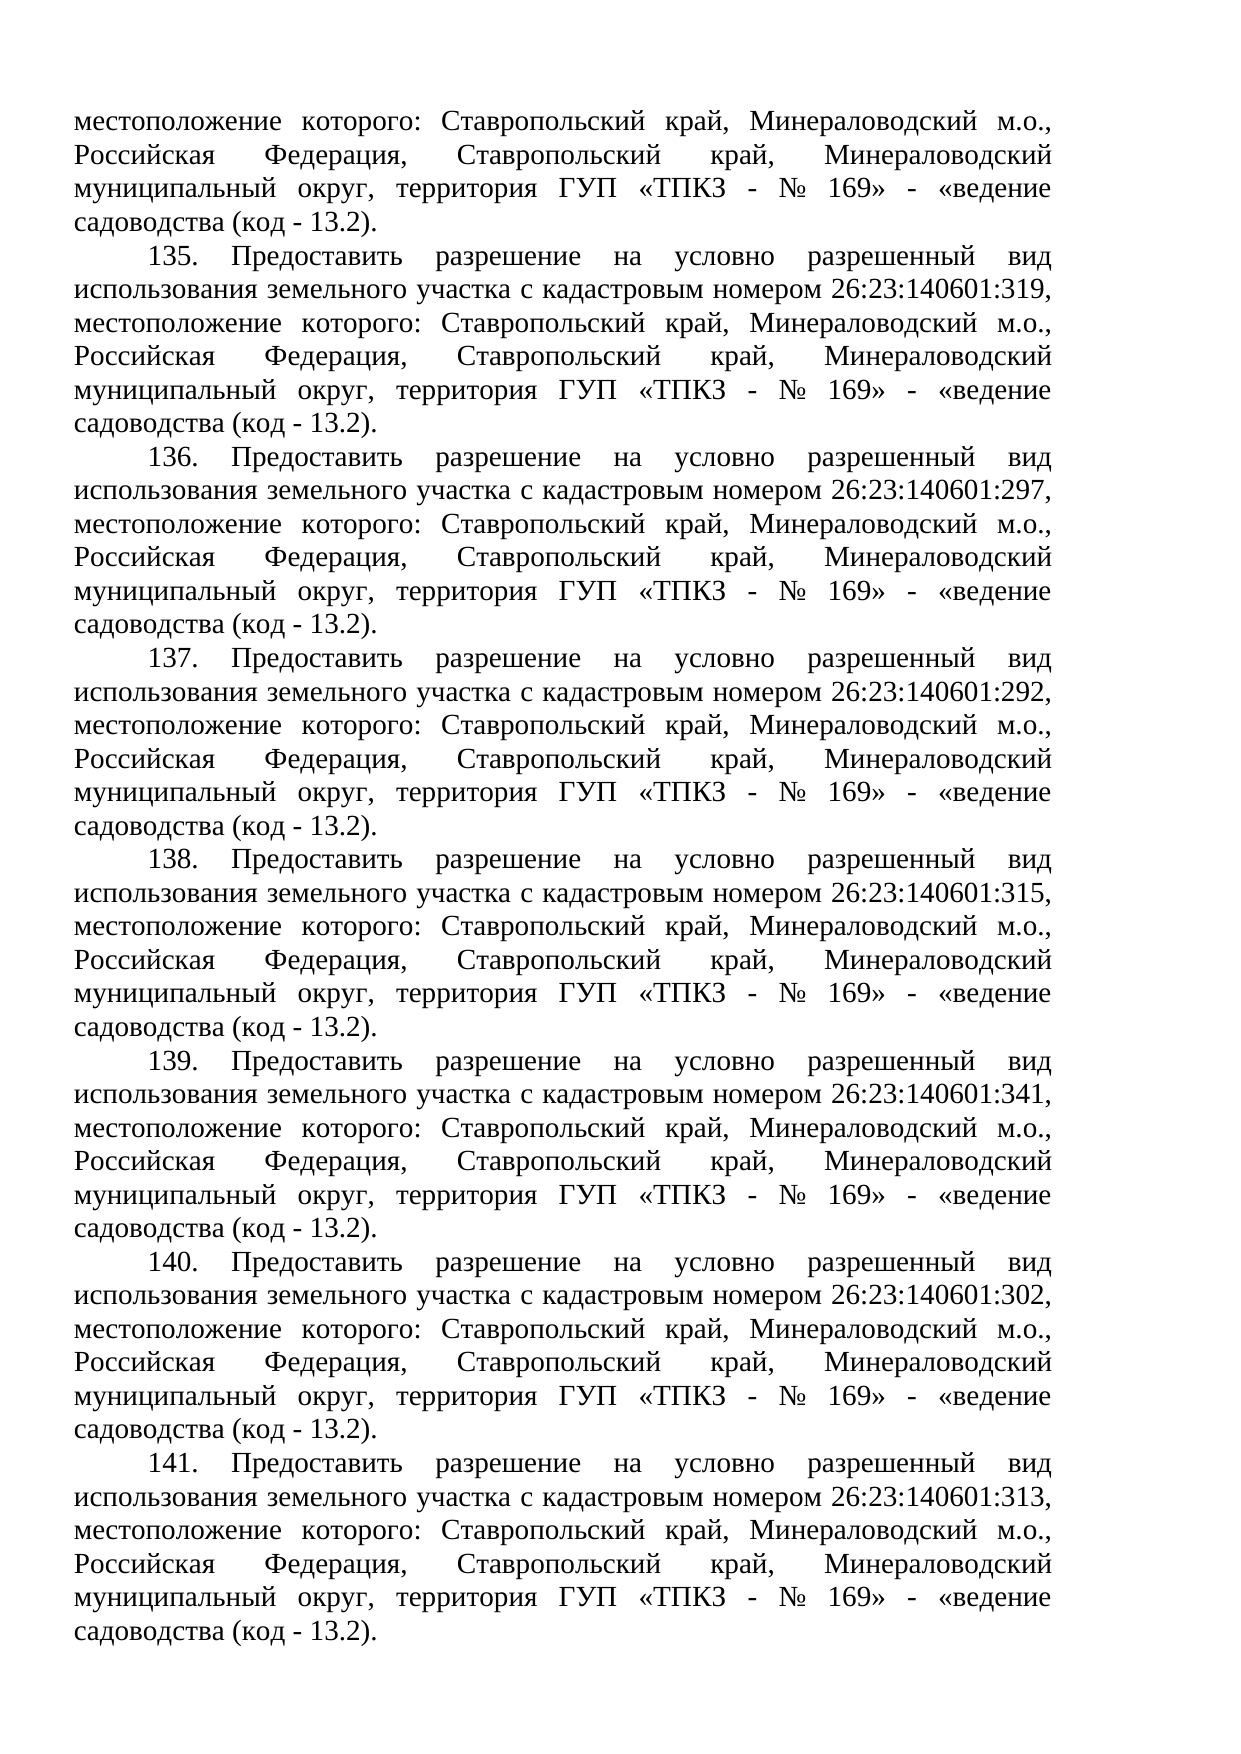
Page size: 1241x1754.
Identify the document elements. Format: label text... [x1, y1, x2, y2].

text 137. Предоставить разрешение на условно разрешенный вид использования земельного участка с кадастровым номером 26:23:140601:292, местоположение которого: Ставропольский край, Минераловодский м.о., Российская Федерация, Ставропольский край, Минераловодский муниципальный округ, территория ГУП «ТПКЗ - № 169» - «ведение садоводства (код - 13.2). [74, 640, 1053, 841]
text 139. Предоставить разрешение на условно разрешенный вид использования земельного участка с кадастровым номером 26:23:140601:341, местоположение которого: Ставропольский край, Минераловодский м.о., Российская Федерация, Ставропольский край, Минераловодский муниципальный округ, территория ГУП «ТПКЗ - № 169» - «ведение садоводства (код - 13.2). [74, 1043, 1053, 1244]
text 136. Предоставить разрешение на условно разрешенный вид использования земельного участка с кадастровым номером 26:23:140601:297, местоположение которого: Ставропольский край, Минераловодский м.о., Российская Федерация, Ставропольский край, Минераловодский муниципальный округ, территория ГУП «ТПКЗ - № 169» - «ведение садоводства (код - 13.2). [74, 439, 1053, 640]
text 138. Предоставить разрешение на условно разрешенный вид использования земельного участка с кадастровым номером 26:23:140601:315, местоположение которого: Ставропольский край, Минераловодский м.о., Российская Федерация, Ставропольский край, Минераловодский муниципальный округ, территория ГУП «ТПКЗ - № 169» - «ведение садоводства (код - 13.2). [74, 841, 1053, 1043]
text 141. Предоставить разрешение на условно разрешенный вид использования земельного участка с кадастровым номером 26:23:140601:313, местоположение которого: Ставропольский край, Минераловодский м.о., Российская Федерация, Ставропольский край, Минераловодский муниципальный округ, территория ГУП «ТПКЗ - № 169» - «ведение садоводства (код - 13.2). [74, 1445, 1053, 1646]
text 140. Предоставить разрешение на условно разрешенный вид использования земельного участка с кадастровым номером 26:23:140601:302, местоположение которого: Ставропольский край, Минераловодский м.о., Российская Федерация, Ставропольский край, Минераловодский муниципальный округ, территория ГУП «ТПКЗ - № 169» - «ведение садоводства (код - 13.2). [74, 1244, 1053, 1445]
text 135. Предоставить разрешение на условно разрешенный вид использования земельного участка с кадастровым номером 26:23:140601:319, местоположение которого: Ставропольский край, Минераловодский м.о., Российская Федерация, Ставропольский край, Минераловодский муниципальный округ, территория ГУП «ТПКЗ - № 169» - «ведение садоводства (код - 13.2). [74, 238, 1053, 439]
